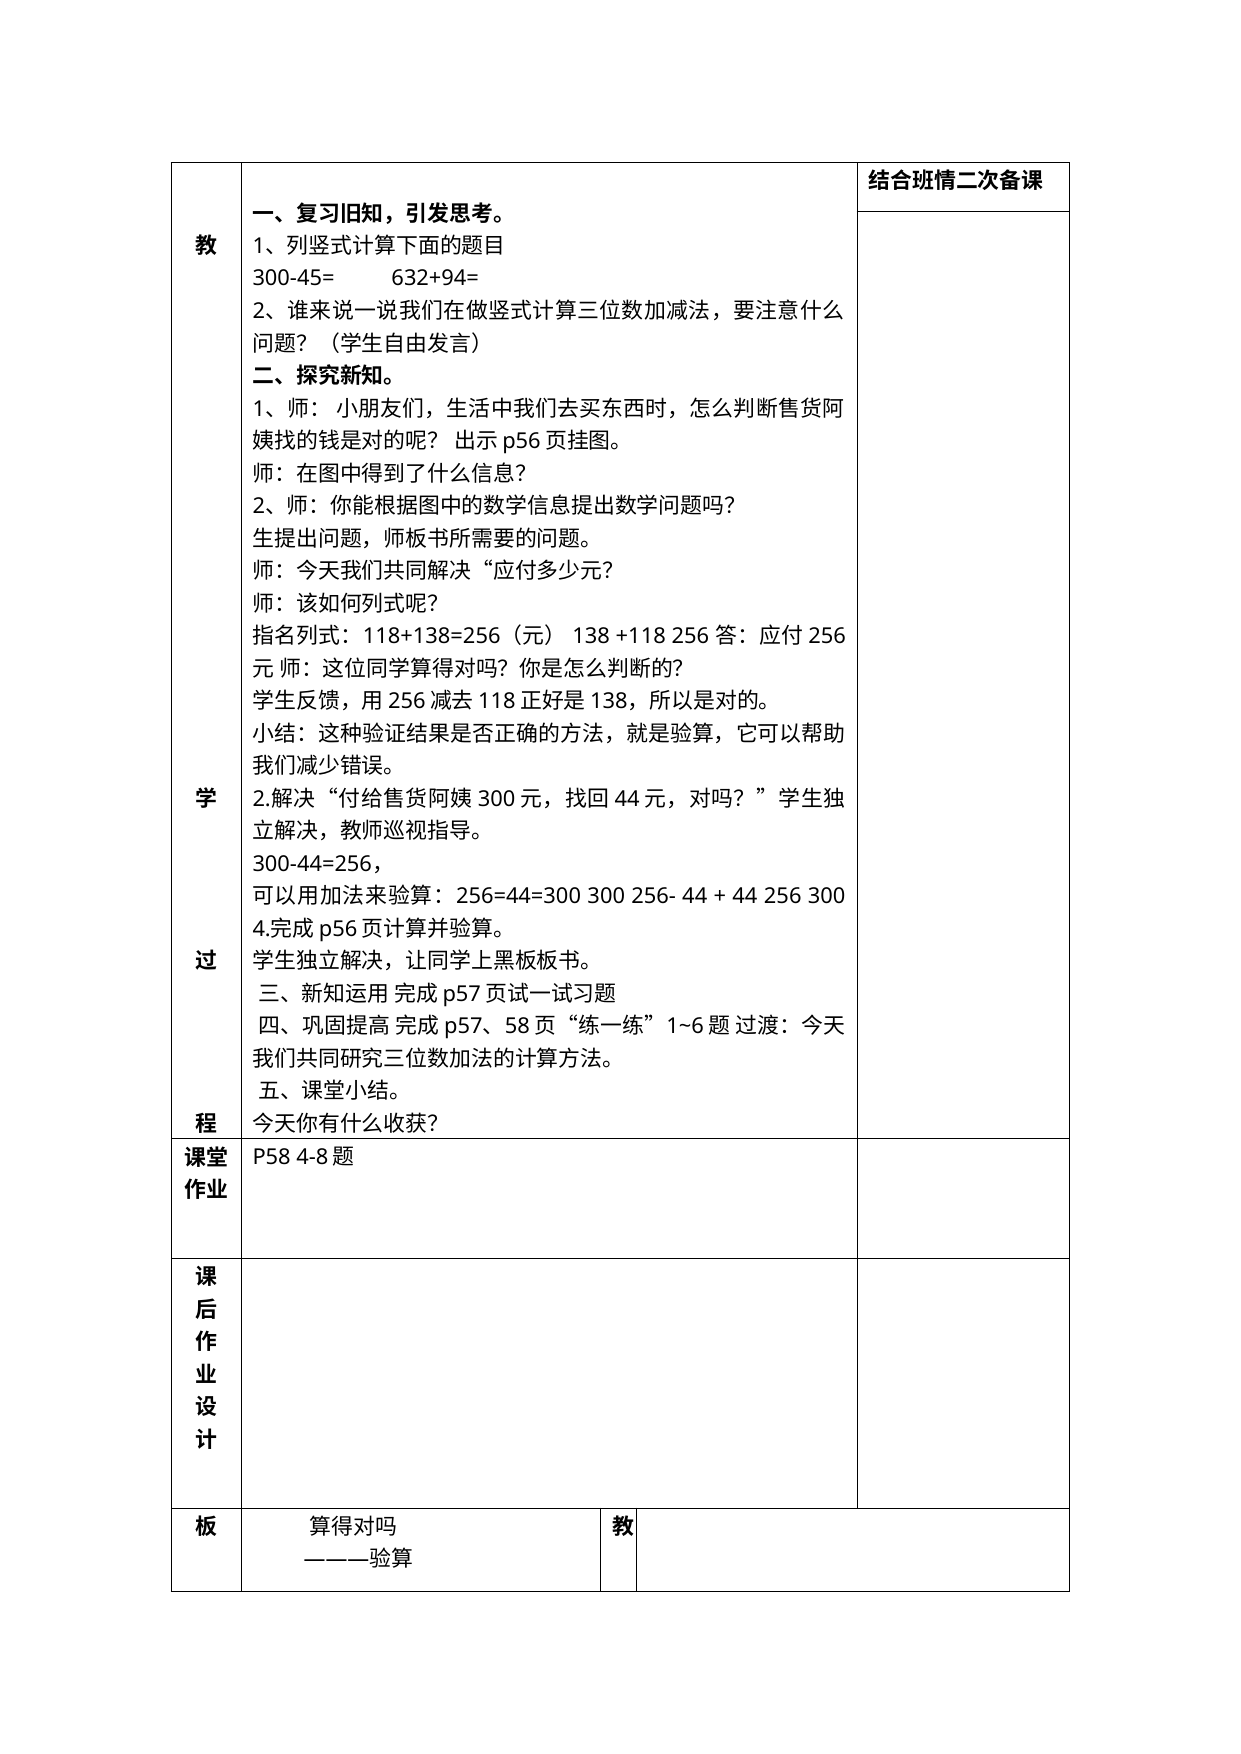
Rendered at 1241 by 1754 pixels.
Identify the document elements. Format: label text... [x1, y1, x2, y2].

table_cell 课堂作业 [172, 1139, 241, 1258]
table_cell [858, 1139, 1069, 1258]
table_cell 教 学 过 程 [172, 163, 241, 1138]
table_cell 板 设 计 [172, 1509, 241, 1591]
table_cell 一、复习旧知，引发思考。 1、列竖式计算下面的题目 300-45= 632+94= 2、谁来说一说我们在做竖式计算三位数加减法，要注意什么问题？（学生自由发言） 二、探究新知。 1、师： 小朋友们，生活中我们去买东西时，怎么判断售货阿姨找的钱是对的呢？ 出示p56页挂图。 师：在图中得到了什么信息？ 2、师：你能根据图中的数学信息提出数学问题吗？ 生提出问题，师板书所需要的问题。 师：今天我们共同解决“应付多少元？ 师：该如何列式呢？ 指名列式：118+138=256（元） 138 +118 256 答：应付256元 师：这位同学算得对吗？你是怎么判断的？ 学生反馈，用256减去118正好是138，所以是对的。 小结：这种验证结果是否正确的方法，就是验算，它可以帮助我们减少错误。 2.解决“付给售货阿姨300元，找回44元，对吗？”学生独立解决，教师巡视指导。 300-44=256， 可以用加法来验算：256=44=300 300 256- 44 + 44 256 300 4.完成p56页计算并验算。 学生独立解决，让同学上黑板板书。 三、新知运用 完成p57页试一试习题 四、巩固提高 完成p57、58页“练一练”1~6题 过渡：今天我们共同研究三位数加法的计算方法。 五、课堂小结。 今天你有什么收获？ [242, 163, 857, 1138]
table_cell [858, 1259, 1069, 1508]
table_cell 教 学 反 思 [601, 1509, 636, 1591]
table_cell P58 4-8题 [242, 1139, 857, 1258]
table_cell [858, 212, 1069, 1138]
table_cell 课 后 作 业 设 计 [172, 1259, 241, 1508]
table_cell [242, 1259, 857, 1508]
table_cell 结合班情二次备课 [858, 163, 1069, 211]
table_cell [637, 1509, 1069, 1591]
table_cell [242, 1509, 600, 1591]
